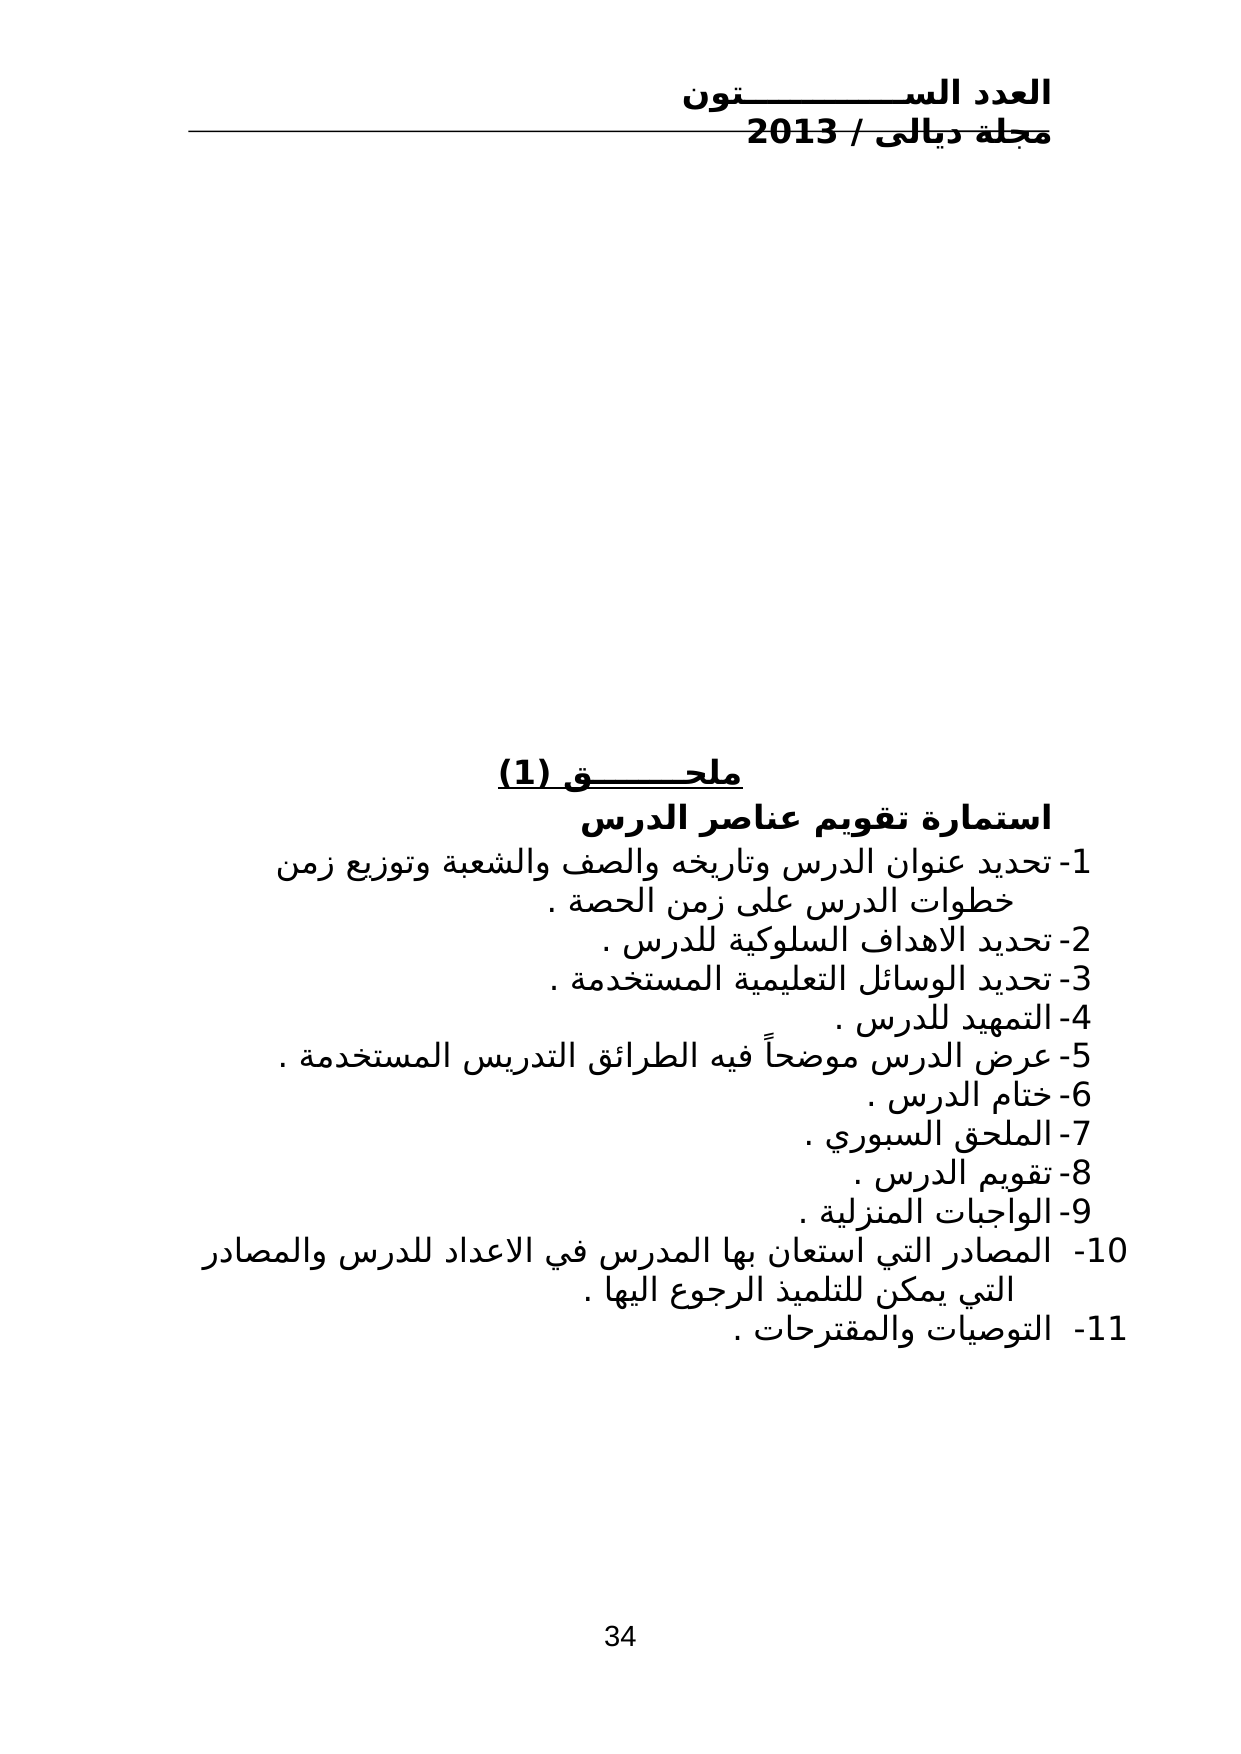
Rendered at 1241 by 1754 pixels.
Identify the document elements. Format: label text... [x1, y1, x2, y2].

text ملحــــــــق (1) [187, 753, 1053, 792]
list التمهيد للدرس . [187, 998, 1059, 1037]
list الواجبات المنزلية . [187, 1192, 1059, 1231]
list تحديد الاهداف السلوكية للدرس . [187, 920, 1059, 959]
text استمارة تقويم عناصر الدرس [187, 798, 1053, 837]
list تحديد عنوان الدرس وتاريخه والصف والشعبة وتوزيع زمن خطوات الدرس على زمن الحصة . [187, 843, 1059, 920]
list الملحق السبوري . [187, 1115, 1059, 1153]
list تقويم الدرس . [187, 1153, 1059, 1192]
list التوصيات والمقترحات . [187, 1309, 1073, 1348]
list تحديد الوسائل التعليمية المستخدمة . [187, 959, 1059, 998]
list المصادر التي استعان بها المدرس في الاعداد للدرس والمصادر التي يمكن للتلميذ الرجوع اليها . [173, 1231, 1073, 1309]
list عرض الدرس موضحاً فيه الطرائق التدريس المستخدمة . [187, 1037, 1059, 1076]
list ختام الدرس . [187, 1076, 1059, 1115]
